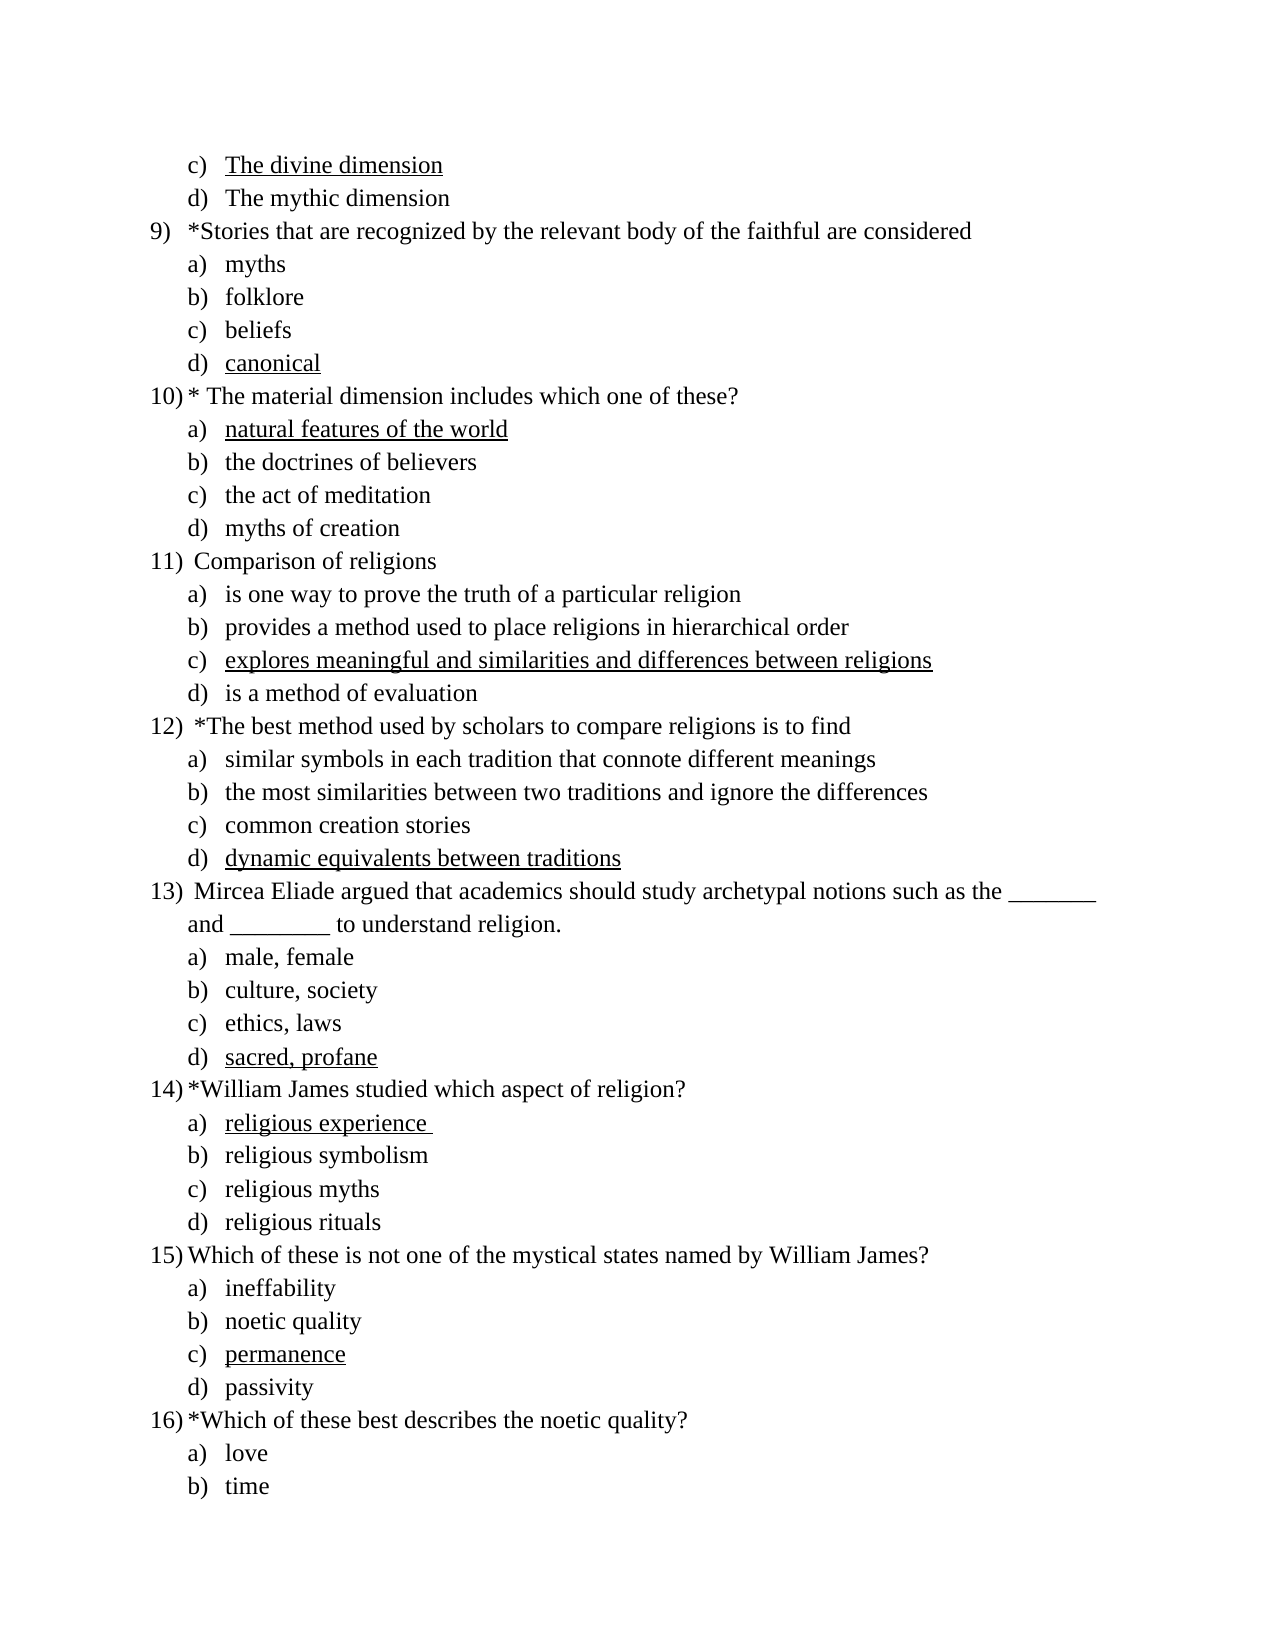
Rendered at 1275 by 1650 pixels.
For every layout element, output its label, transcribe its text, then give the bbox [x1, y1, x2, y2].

list religious experience [187, 1108, 1125, 1136]
list ethics, laws [187, 1008, 1125, 1037]
list natural features of the world [187, 414, 1125, 443]
list culture, society [187, 976, 1125, 1004]
list ineffability [187, 1273, 1125, 1301]
list *The best method used by scholars to compare religions is to find [150, 711, 1125, 740]
list *William James studied which aspect of religion? [150, 1074, 1125, 1103]
list dynamic equivalents between traditions [187, 843, 1125, 872]
list the doctrines of believers [187, 447, 1125, 476]
list myths of creation [187, 513, 1125, 542]
list Comparison of religions [150, 546, 1125, 575]
list is one way to prove the truth of a particular religion [187, 579, 1125, 608]
list *Which of these best describes the noetic quality? [150, 1405, 1125, 1433]
list the most similarities between two traditions and ignore the differences [187, 777, 1125, 806]
list provides a method used to place religions in hierarchical order [187, 612, 1125, 641]
list Which of these is not one of the mystical states named by William James? [150, 1240, 1125, 1268]
list noetic quality [187, 1306, 1125, 1334]
list permanence [187, 1339, 1125, 1367]
list similar symbols in each tradition that connote different meanings [187, 744, 1125, 773]
list myths [187, 249, 1125, 278]
list canonical [187, 348, 1125, 377]
list *Stories that are recognized by the relevant body of the faithful are considered [150, 216, 1125, 245]
list common creation stories [187, 810, 1125, 839]
list The divine dimension [187, 150, 1125, 179]
list passivity [187, 1372, 1125, 1401]
list * The material dimension includes which one of these? [150, 381, 1125, 410]
list beliefs [187, 315, 1125, 344]
list male, female [187, 942, 1125, 971]
list folklore [187, 282, 1125, 311]
list love [187, 1438, 1125, 1467]
list sacred, profane [187, 1042, 1125, 1070]
list the act of meditation [187, 480, 1125, 509]
list The mythic dimension [187, 183, 1125, 212]
list explores meaningful and similarities and differences between religions [187, 645, 1125, 674]
list religious symbolism [187, 1141, 1125, 1169]
list religious rituals [187, 1207, 1125, 1235]
list time [187, 1471, 1125, 1499]
list is a method of evaluation [187, 678, 1125, 707]
list Mircea Eliade argued that academics should study archetypal notions such as the _______ and ________ to understand religion. [150, 876, 1125, 938]
list religious myths [187, 1174, 1125, 1202]
